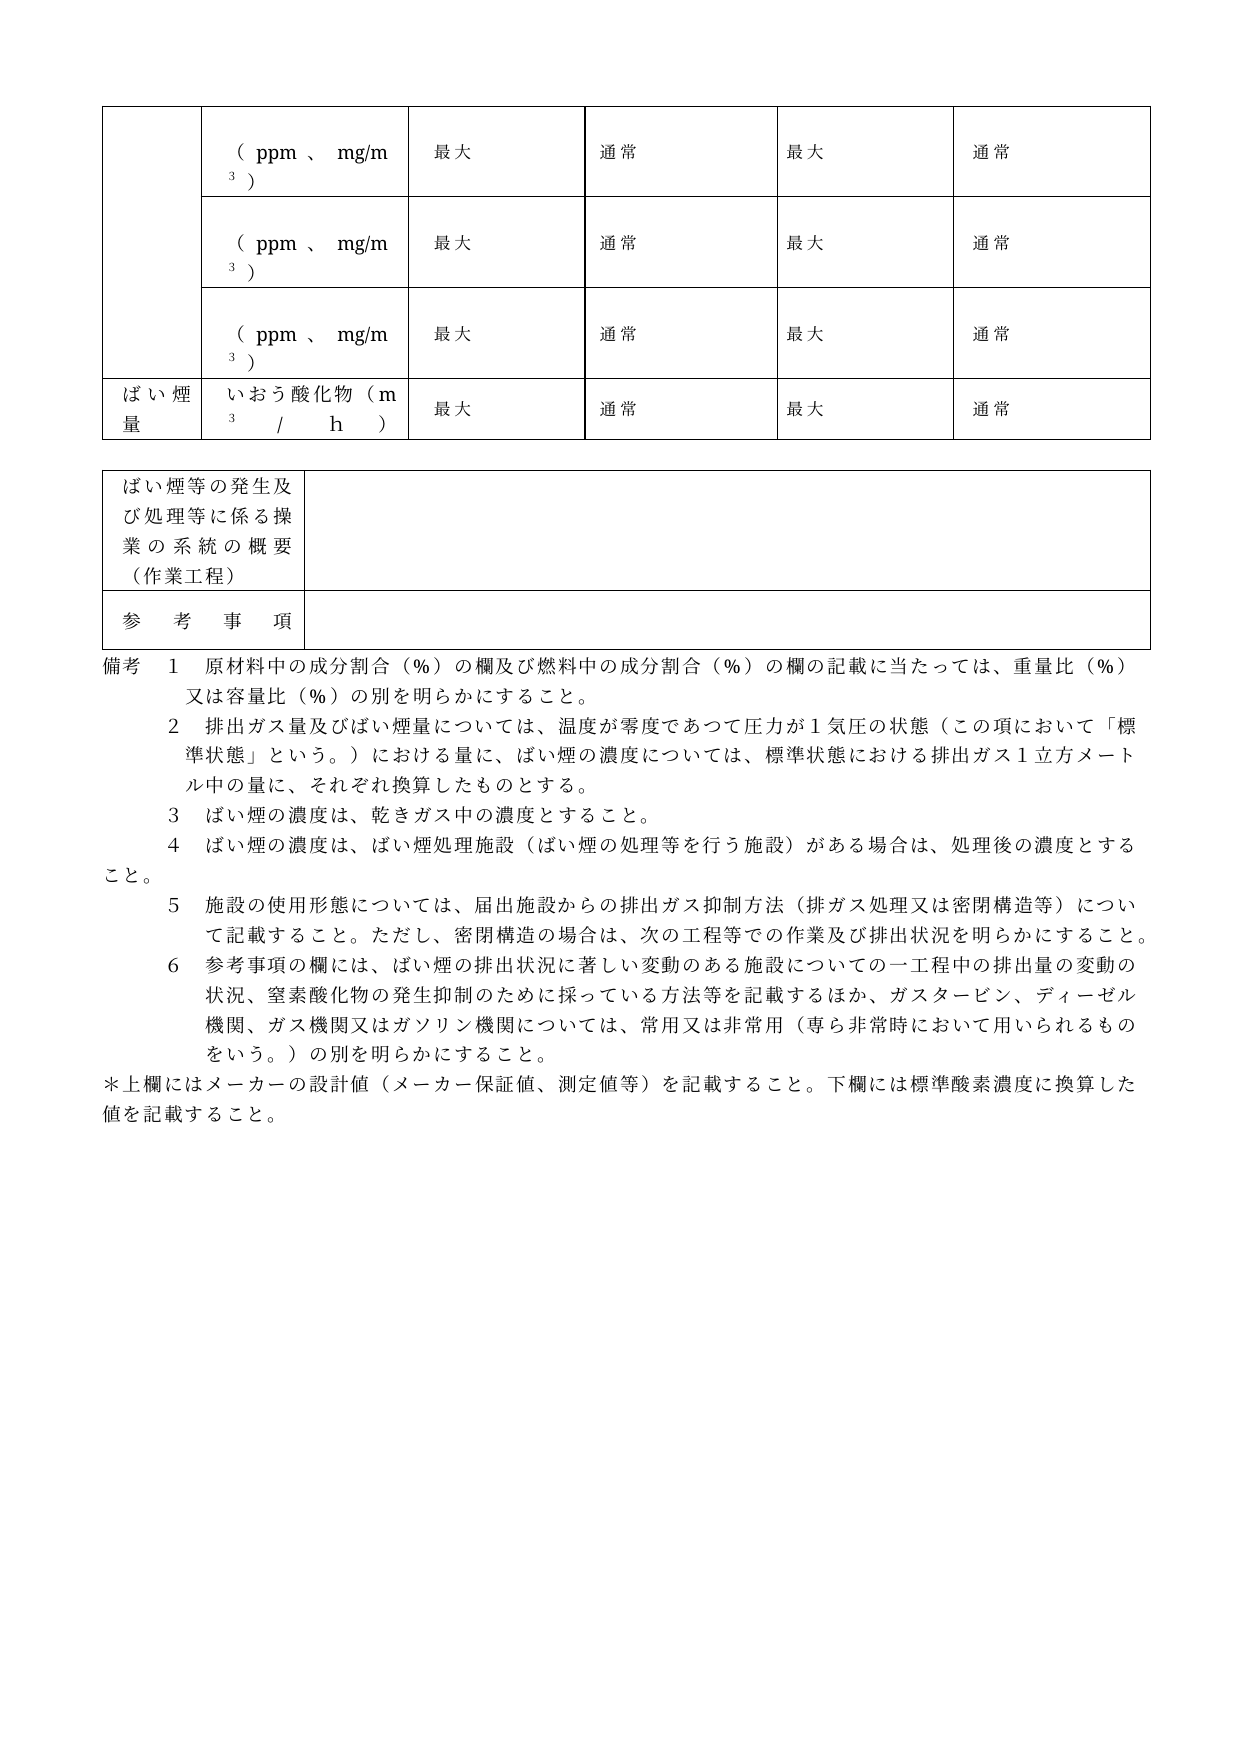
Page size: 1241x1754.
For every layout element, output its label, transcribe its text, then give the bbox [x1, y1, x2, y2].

table_cell 最大 [409, 288, 584, 378]
text ＊上欄にはメーカーの設計値（メーカー保証値、測定値等）を記載すること。下欄には標準酸素濃度に換算した値を記載すること。 [102, 1069, 1138, 1128]
text ４ ばい煙の濃度は、ばい煙処理施設（ばい煙の処理等を行う施設）がある場合は、処理後の濃度とすること。 [102, 829, 1138, 889]
table_cell 最大 [778, 197, 953, 287]
table_cell [305, 591, 1150, 649]
table_cell 最大 [778, 107, 953, 196]
table_cell 通常 [954, 379, 1150, 438]
table_cell 最大 [409, 379, 584, 438]
table_cell 通常 [954, 107, 1150, 196]
table_cell 通常 [586, 107, 777, 196]
table_cell 最大 [409, 107, 584, 196]
table_cell 参考事項 [103, 591, 304, 649]
table_header [305, 471, 1150, 590]
table_cell 最大 [778, 288, 953, 378]
table_cell 通常 [954, 288, 1150, 378]
table_cell （ppm、mg/m３） [202, 197, 408, 287]
text ５ 施設の使用形態については、届出施設からの排出ガス抑制方法（排ガス処理又は密閉構造等）について記載すること。ただし、密閉構造の場合は、次の工程等での作業及び排出状況を明らかにすること。 [154, 889, 1138, 949]
table_cell 通常 [586, 379, 777, 438]
table_cell 通常 [954, 197, 1150, 287]
table_cell いおう酸化物（m３/ｈ） [202, 379, 408, 438]
text 備考 １ 原材料中の成分割合（%）の欄及び燃料中の成分割合（%）の欄の記載に当たっては、重量比（%）又は容量比（%）の別を明らかにすること。 [102, 650, 1138, 710]
table_cell 通常 [586, 288, 777, 378]
table_cell ばい煙量 [103, 379, 201, 438]
table_cell 最大 [778, 379, 953, 438]
text ６ 参考事項の欄には、ばい煙の排出状況に著しい変動のある施設についての一工程中の排出量の変動の状況、窒素酸化物の発生抑制のために採っている方法等を記載するほか、ガスタービン、ディーゼル機関、ガス機関又はガソリン機関については、常用又は非常用（専ら非常時において用いられるものをいう。）の別を明らかにすること。 [154, 949, 1138, 1069]
table_header ばい煙等の発生及び処理等に係る操業の系統の概要（作業工程） [103, 471, 304, 590]
text ２ 排出ガス量及びばい煙量については、温度が零度であつて圧力が１気圧の状態（この項において「標準状態」という。）における量に、ばい煙の濃度については、標準状態における排出ガス１立方メートル中の量に、それぞれ換算したものとする。 [152, 710, 1138, 800]
table_cell 最大 [409, 197, 584, 287]
table_cell （ppm、mg/m３） [202, 288, 408, 378]
text ３ ばい煙の濃度は、乾きガス中の濃度とすること。 [102, 800, 1138, 829]
table_cell 通常 [586, 197, 777, 287]
table_cell （ppm、mg/m３） [202, 107, 408, 196]
